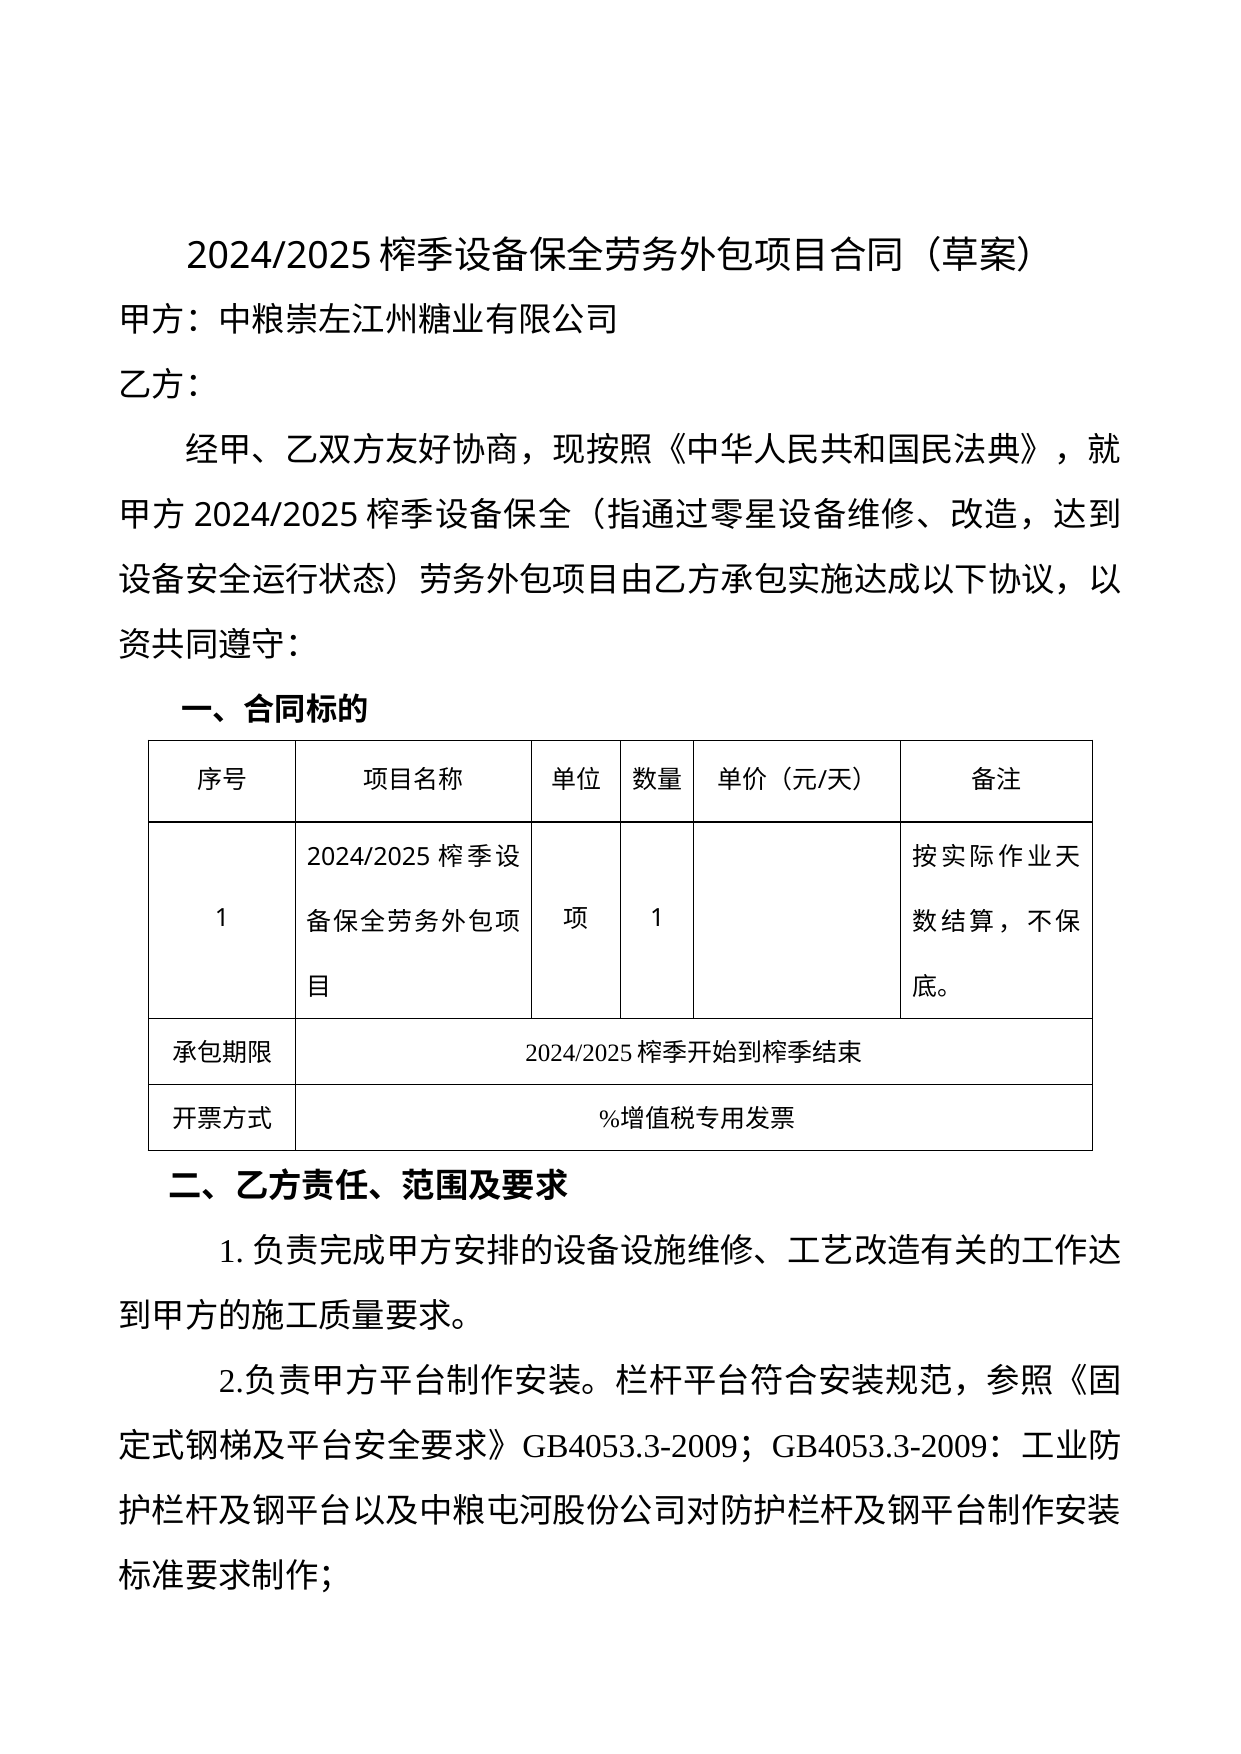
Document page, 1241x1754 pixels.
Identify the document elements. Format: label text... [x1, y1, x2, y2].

table_cell 承包期限 [149, 1019, 295, 1083]
table_cell 2024/2025榨季设备保全劳务外包项目 [296, 823, 531, 1017]
table_header 数量 [621, 741, 693, 821]
table_header 单位 [532, 741, 620, 821]
table_header 项目名称 [296, 741, 531, 821]
table_cell %增值税专用发票 [296, 1085, 1092, 1149]
table_cell 1 [149, 823, 295, 1017]
table_cell 1 [621, 823, 693, 1017]
text 经甲、乙双方友好协商，现按照《中华人民共和国民法典》，就甲方2024/2025榨季设备保全（指通过零星设备维修、改造，达到设备安全运行状态）劳务外包项目由乙方承包实施达成以下协议，以资共同遵守： [118, 414, 1122, 674]
table_header 序号 [149, 741, 295, 821]
text 乙方： [118, 349, 1122, 414]
text 2.负责甲方平台制作安装。栏杆平台符合安装规范，参照《固定式钢梯及平台安全要求》GB4053.3-2009；GB4053.3-2009：工业防护栏杆及钢平台以及中粮屯河股份公司对防护栏杆及钢平台制作安装标准要求制作； [118, 1346, 1122, 1606]
table_cell 2024/2025榨季开始到榨季结束 [296, 1019, 1092, 1083]
text 二、乙方责任、范围及要求 [118, 1151, 1122, 1216]
text 2024/2025榨季设备保全劳务外包项目合同（草案） [118, 219, 1122, 284]
table_header 单价（元/天） [694, 741, 900, 821]
table_header 备注 [901, 741, 1092, 821]
text 一、合同标的 [118, 674, 1122, 739]
table_cell 按实际作业天数结算，不保底。 [901, 823, 1092, 1017]
text 1. 负责完成甲方安排的设备设施维修、工艺改造有关的工作达到甲方的施工质量要求。 [118, 1216, 1122, 1346]
text 甲方：中粮崇左江州糖业有限公司 [118, 284, 1122, 349]
table_cell [694, 823, 900, 1017]
table_cell 开票方式 [149, 1085, 295, 1149]
table_cell 项 [532, 823, 620, 1017]
